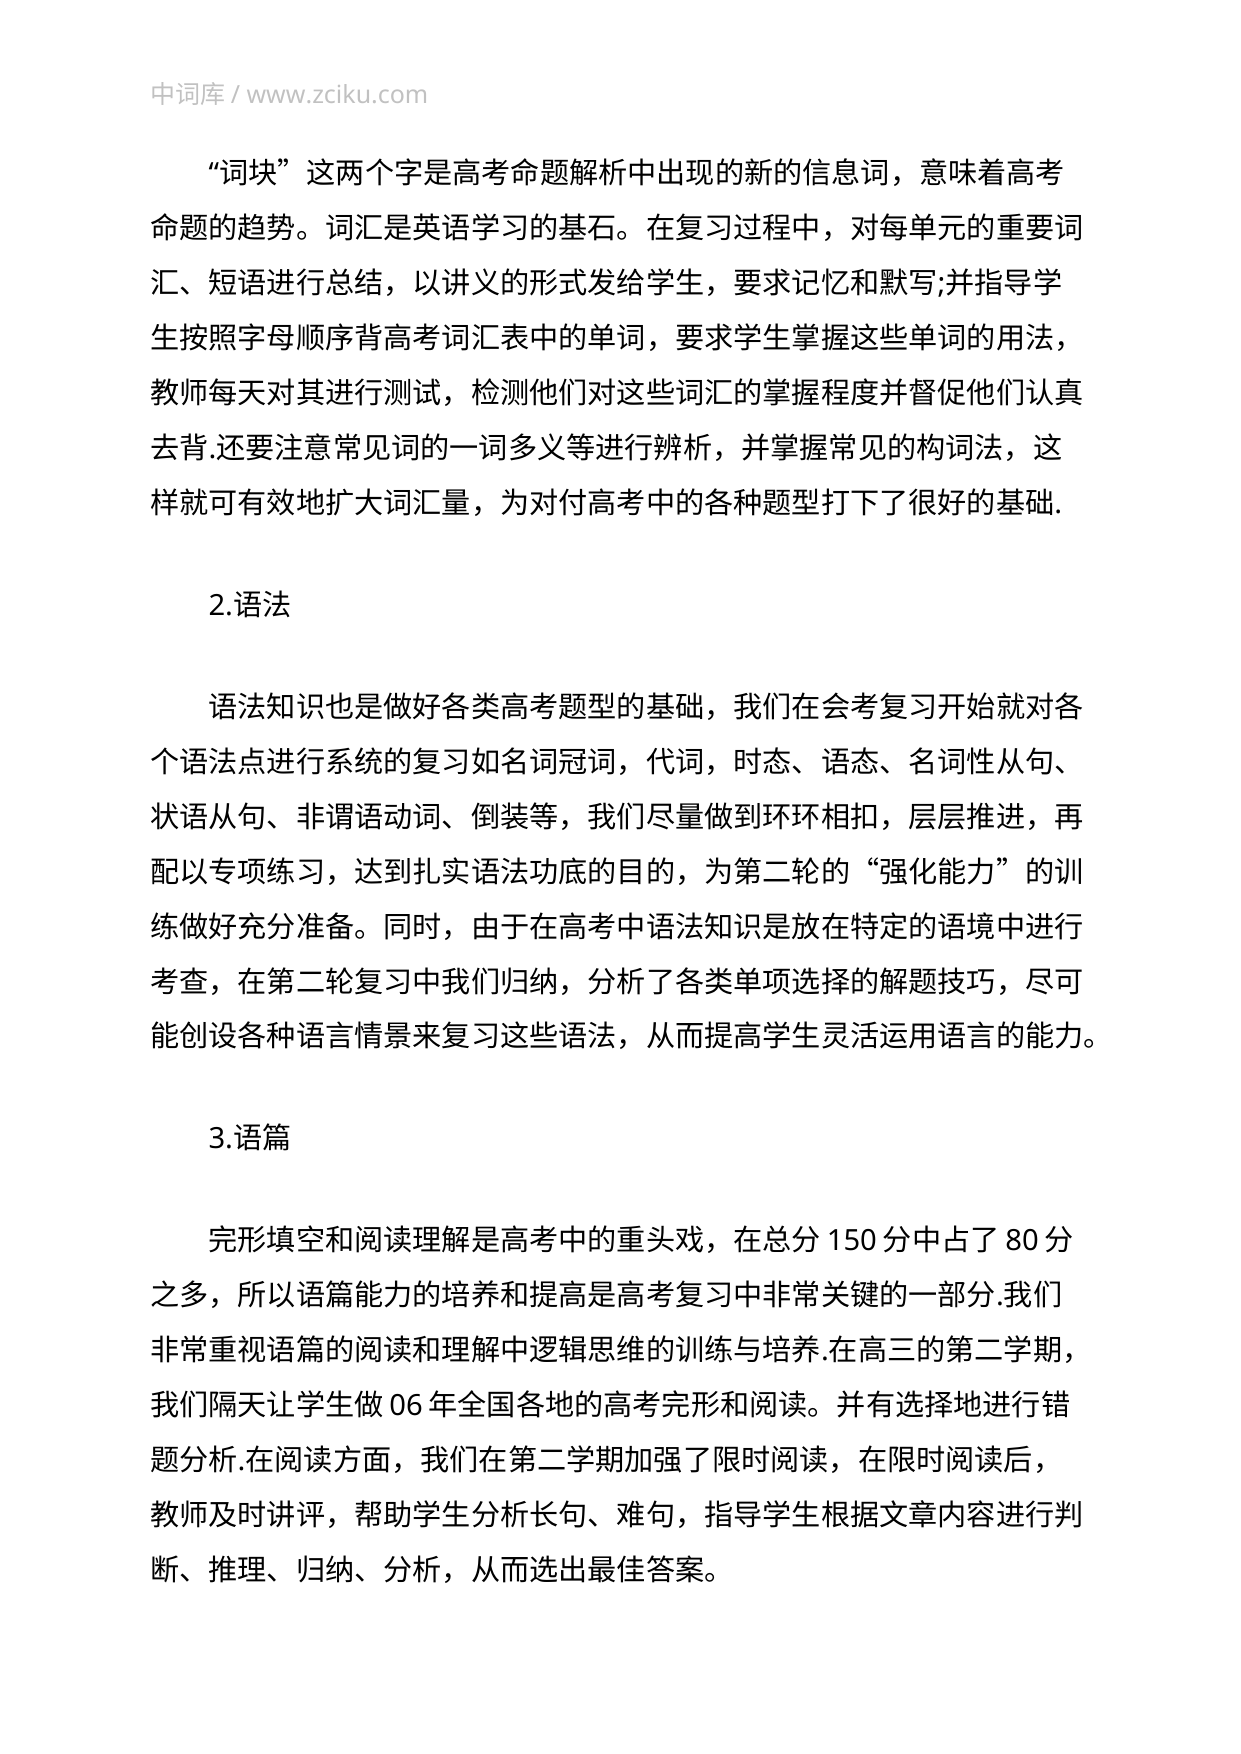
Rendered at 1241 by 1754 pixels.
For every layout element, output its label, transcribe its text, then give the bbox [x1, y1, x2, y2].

text “词块”这两个字是高考命题解析中出现的新的信息词，意味着高考命题的趋势。词汇是英语学习的基石。在复习过程中，对每单元的重要词汇、短语进行总结，以讲义的形式发给学生，要求记忆和默写;并指导学生按照字母顺序背高考词汇表中的单词，要求学生掌握这些单词的用法，教师每天对其进行测试，检测他们对这些词汇的掌握程度并督促他们认真去背.还要注意常见词的一词多义等进行辨析，并掌握常见的构词法，这样就可有效地扩大词汇量，为对付高考中的各种题型打下了很好的基础. [150, 150, 1090, 522]
text 2.语法 [150, 582, 1090, 624]
text 3.语篇 [150, 1115, 1090, 1157]
text 完形填空和阅读理解是高考中的重头戏，在总分150分中占了80分之多，所以语篇能力的培养和提高是高考复习中非常关键的一部分.我们非常重视语篇的阅读和理解中逻辑思维的训练与培养.在高三的第二学期，我们隔天让学生做06年全国各地的高考完形和阅读。并有选择地进行错题分析.在阅读方面，我们在第二学期加强了限时阅读，在限时阅读后，教师及时讲评，帮助学生分析长句、难句，指导学生根据文章内容进行判断、推理、归纳、分析，从而选出最佳答案。 [150, 1217, 1090, 1589]
text 语法知识也是做好各类高考题型的基础，我们在会考复习开始就对各个语法点进行系统的复习如名词冠词，代词，时态、语态、名词性从句、状语从句、非谓语动词、倒装等，我们尽量做到环环相扣，层层推进，再配以专项练习，达到扎实语法功底的目的，为第二轮的“强化能力”的训练做好充分准备。同时，由于在高考中语法知识是放在特定的语境中进行考查，在第二轮复习中我们归纳，分析了各类单项选择的解题技巧，尽可能创设各种语言情景来复习这些语法，从而提高学生灵活运用语言的能力。 [150, 684, 1090, 1055]
